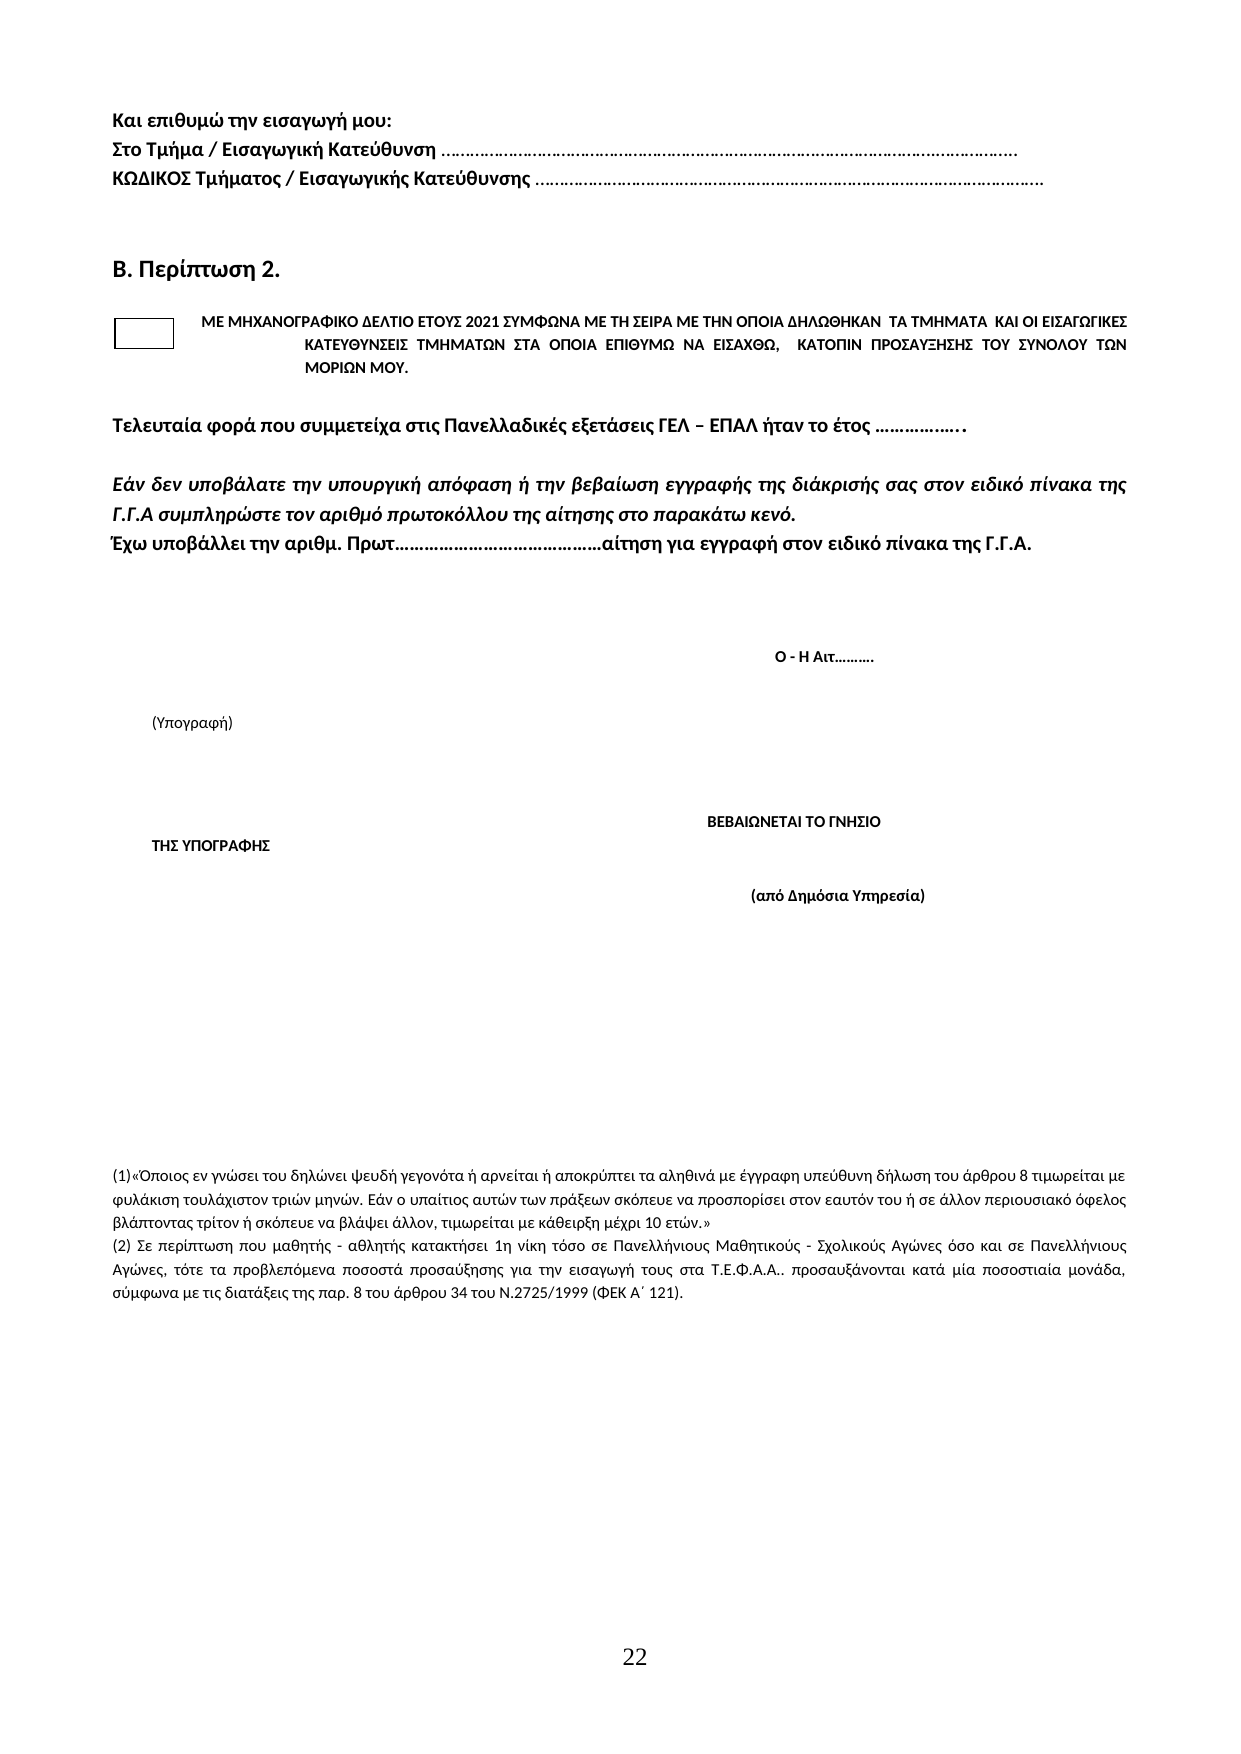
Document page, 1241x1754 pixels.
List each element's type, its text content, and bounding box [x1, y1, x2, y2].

text Β. Περίπτωση 2. [112, 253, 1128, 283]
list (Υπογραφή) [152, 681, 886, 733]
text (2) Σε περίπτωση που μαθητής - αθλητής κατακτήσει 1η νίκη τόσο σε Πανελλήνιους Μαθητικούς - Σχολικούς Αγώνες όσο και σε Πανελλήνιους Αγώνες, τότε τα προβλεπόμενα ποσοστά προσαύξησης για την εισαγωγή τους στα Τ.Ε.Φ.Α.Α.. προσαυξάνονται κατά μία ποσοστιαία μονάδα, σύμφωνα με τις διατάξεις της παρ. 8 του άρθρου 34 του Ν.2725/1999 (ΦΕΚ Α΄ 121). [112, 1235, 1128, 1302]
text Έχω υποβάλλει την αριθμ. Πρωτ……………………………………αίτηση για εγγραφή στον ειδικό πίνακα της Γ.Γ.Α. [112, 530, 1128, 555]
text Στο Τμήμα / Εισαγωγική Κατεύθυνση ………………………………………………………………………………………….…………….. [112, 136, 1128, 161]
text (1)«Όποιος εν γνώσει του δηλώνει ψευδή γεγονότα ή αρνείται ή αποκρύπτει τα αληθινά με έγγραφη υπεύθυνη δήλωση του άρθρου 8 τιμωρείται με φυλάκιση τουλάχιστον τριών μηνών. Εάν ο υπαίτιος αυτών των πράξεων σκόπευε να προσπορίσει στον εαυτόν του ή σε άλλον περιουσιακό όφελος βλάπτοντας τρίτον ή σκόπευε να βλάψει άλλον, τιμωρείται με κάθειρξη μέχρι 10 ετών.» [112, 1165, 1128, 1232]
text (από Δημόσια Υπηρεσία) [562, 671, 1128, 906]
text Εάν δεν υποβάλατε την υπουργική απόφαση ή την βεβαίωση εγγραφής της διάκρισής σας στον ειδικό πίνακα της Γ.Γ.Α συμπληρώστε τον αριθμό πρωτοκόλλου της αίτησης στο παρακάτω κενό. [112, 472, 1128, 526]
text Και επιθυμώ την εισαγωγή μου: [112, 107, 1128, 132]
table_header [116, 319, 173, 348]
text ΚΩΔΙΚΟΣ Τμήματος / Εισαγωγικής Κατεύθυνσης ……………………………………………………………………………………………. [112, 165, 1128, 191]
text Τελευταία φορά που συμμετείχα στις Πανελλαδικές εξετάσεις ΓΕΛ – ΕΠΑΛ ήταν το έτος ………….….. [112, 410, 1128, 438]
text Ο - Η Αιτ………. [393, 647, 1128, 667]
text ΜΕ ΜΗΧΑΝΟΓΡΑΦΙΚΟ ΔΕΛΤΙΟ ΕΤΟΥΣ 2021 ΣΥΜΦΩΝΑ ΜΕ ΤΗ ΣΕΙΡΑ ΜΕ ΤΗΝ ΟΠΟΙΑ ΔΗΛΩΘΗΚΑΝ ΤΑ ΤΜΗΜΑΤΑ ΚΑΙ ΟΙ ΕΙΣΑΓΩΓΙΚΕΣ ΚΑΤΕΥΘΥΝΣΕΙΣ ΤΜΗΜΑΤΩΝ ΣΤΑ ΟΠΟΙΑ ΕΠΙΘΥΜΩ ΝΑ ΕΙΣΑΧΘΩ, ΚΑΤΟΠΙΝ ΠΡΟΣΑΥΞΗΣΗΣ ΤΟΥ ΣΥΝΟΛΟΥ ΤΩΝ ΜΟΡΙΩΝ ΜΟΥ. [201, 311, 1128, 378]
list ΒΕΒΑΙΩΝΕΤΑΙ ΤΟ ΓΝΗΣΙΟ ΤΗΣ ΥΠΟΓΡΑΦΗΣ [152, 812, 886, 855]
